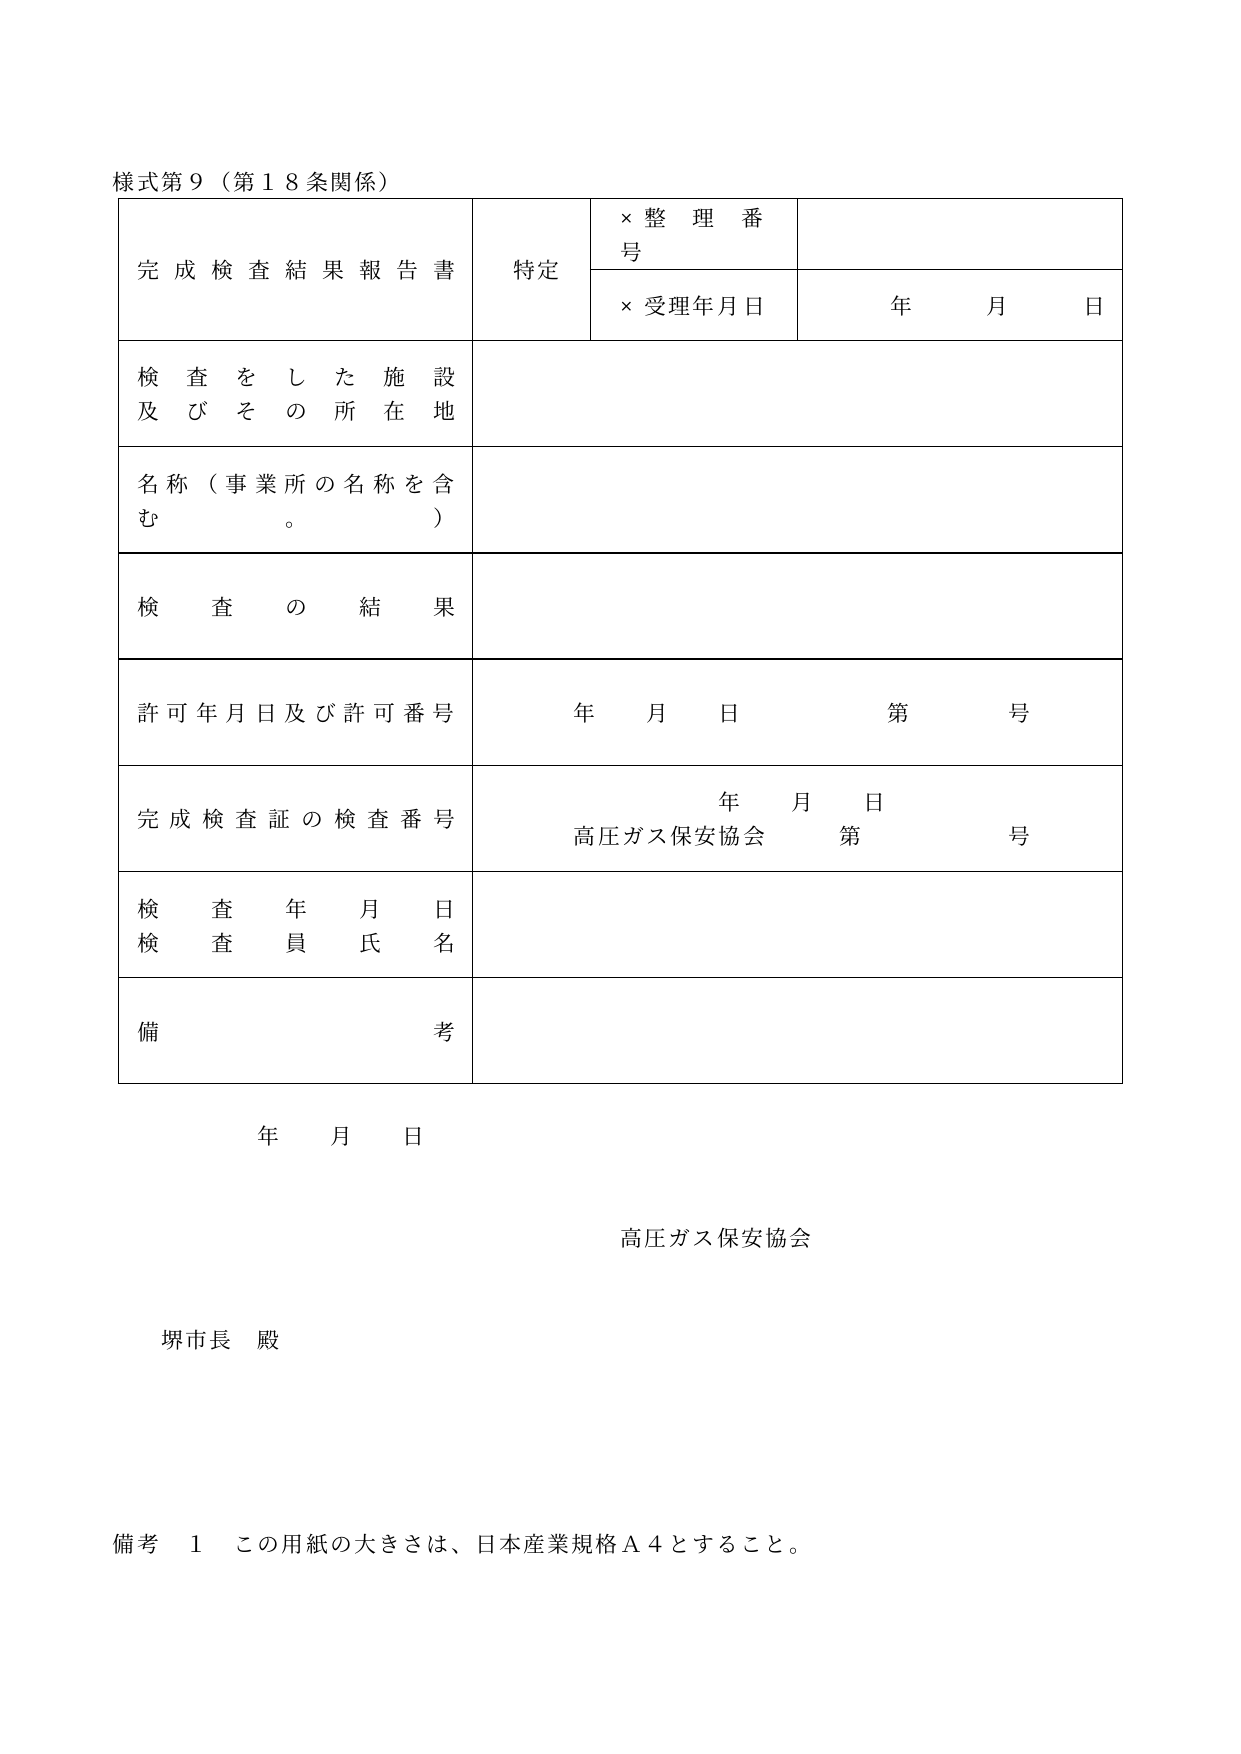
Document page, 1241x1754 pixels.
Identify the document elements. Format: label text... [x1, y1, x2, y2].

table_cell [473, 872, 1122, 977]
table_header 特定 [473, 199, 590, 339]
table_cell 検査の結果 [119, 554, 472, 658]
table_cell [473, 554, 1122, 658]
table_cell [473, 978, 1122, 1083]
table_header ×整理番号 [591, 199, 797, 269]
table_cell 年 月 日 高圧ガス保安協会 第 号 [473, 766, 1122, 871]
table_cell 許可年月日及び許可番号 [119, 660, 472, 764]
table_cell 備考 [119, 978, 472, 1083]
table_cell 年 月 日 第 号 [473, 660, 1122, 764]
table_cell 名称（事業所の名称を含む｡） [119, 447, 472, 552]
table_cell 検査年月日 検査員氏名 [119, 872, 472, 977]
table_header [798, 199, 1122, 269]
text 様式第９（第１８条関係） [113, 164, 1128, 198]
text 備考 １ この用紙の大きさは、日本産業規格Ａ４とすること。 [113, 1526, 1128, 1560]
text 高圧ガス保安協会 [113, 1220, 1128, 1254]
text 堺市長 殿 [137, 1322, 1128, 1356]
table_cell [473, 341, 1122, 446]
text 年 月 日 [137, 1118, 1128, 1152]
table_cell 完成検査証の検査番号 [119, 766, 472, 871]
table_cell 検査をした施設 及びその所在地 [119, 341, 472, 446]
table_cell [473, 447, 1122, 552]
table_cell 年 月 日 [798, 270, 1122, 339]
table_cell ×受理年月日 [591, 270, 797, 339]
table_header 完成検査結果報告書 [119, 199, 472, 339]
